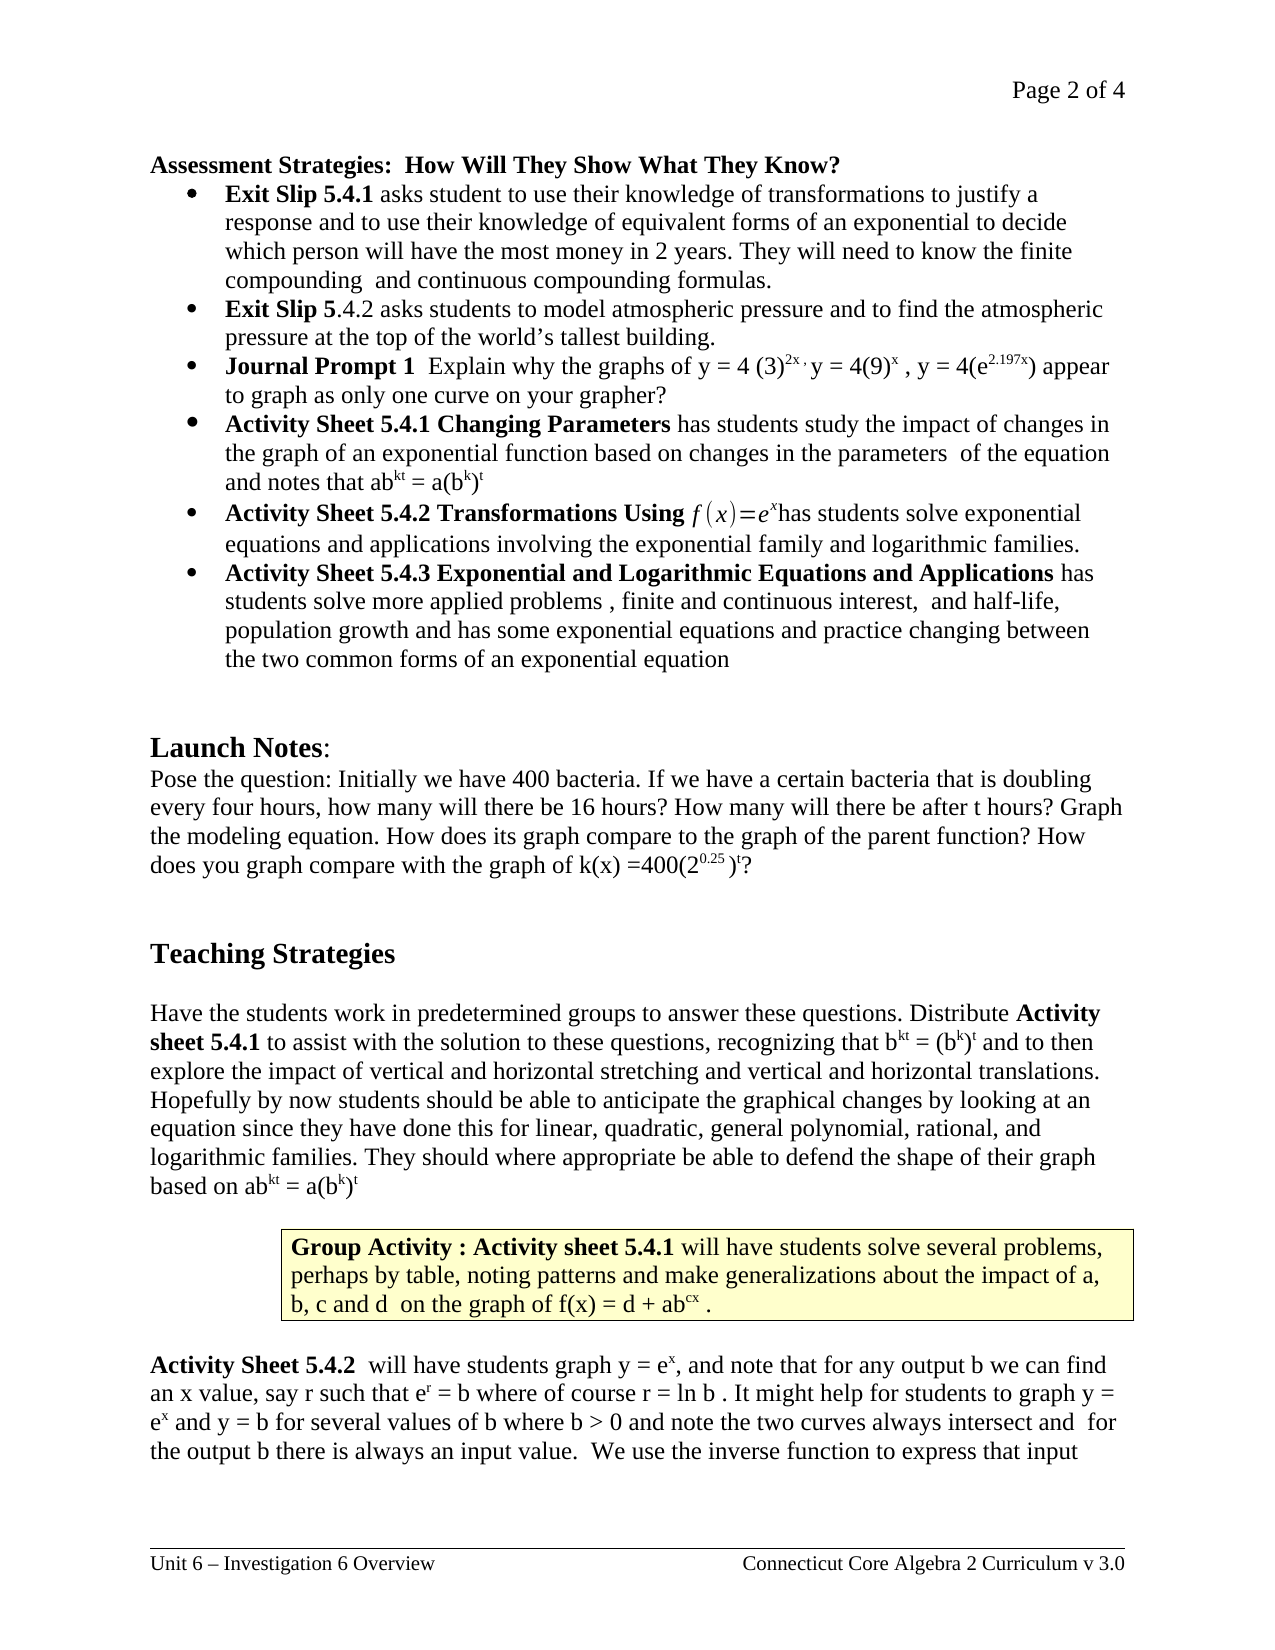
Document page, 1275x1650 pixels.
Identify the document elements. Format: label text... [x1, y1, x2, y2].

list Activity Sheet 5.4.3 Exponential and Logarithmic Equations and Applications has students solve more applied problems , finite and continuous interest, and half-life, population growth and has some exponential equations and practice changing between the two common forms of an exponential equation [187, 558, 1125, 673]
text Group Activity : Activity sheet 5.4.1 will have students solve several problems, perhaps by table, noting patterns and make generalizations about the impact of a, b, c and d on the graph of f(x) = d + abcx . [282, 1230, 1133, 1320]
text Pose the question: Initially we have 400 bacteria. If we have a certain bacteria that is doubling every four hours, how many will there be 16 hours? How many will there be after t hours? Graph the modeling equation. How does its graph compare to the graph of the parent function? How does you graph compare with the graph of k(x) =400(20.25 )t? [150, 764, 1125, 879]
text Teaching Strategies [150, 936, 1125, 970]
text Assessment Strategies: How Will They Show What They Know? [150, 150, 1125, 179]
list Exit Slip 5.4.2 asks students to model atmospheric pressure and to find the atmospheric pressure at the top of the world’s tallest building. [187, 294, 1125, 351]
list Activity Sheet 5.4.2 Transformations Using has students solve exponential equations and applications involving the exponential family and logarithmic families. [187, 496, 1125, 558]
list Activity Sheet 5.4.1 Changing Parameters has students study the impact of changes in the graph of an exponential function based on changes in the parameters of the equation and notes that abkt = a(bk)t [187, 409, 1125, 496]
list Journal Prompt 1 Explain why the graphs of y = 4 (3)2x , y = 4(9)x , y = 4(e2.197x) appear to graph as only one curve on your grapher? [187, 351, 1125, 409]
list Exit Slip 5.4.1 asks student to use their knowledge of transformations to justify a response and to use their knowledge of equivalent forms of an exponential to decide which person will have the most money in 2 years. They will need to know the finite compounding and continuous compounding formulas. [187, 179, 1125, 294]
text Hopefully by now students should be able to anticipate the graphical changes by looking at an equation since they have done this for linear, quadratic, general polynomial, rational, and logarithmic families. They should where appropriate be able to defend the shape of their graph based on abkt = a(bk)t [150, 1085, 1125, 1200]
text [150, 1350, 1125, 1465]
text Launch Notes: [150, 730, 1125, 764]
text Have the students work in predetermined groups to answer these questions. Distribute Activity sheet 5.4.1 to assist with the solution to these questions, recognizing that bkt = (bk)t and to then explore the impact of vertical and horizontal stretching and vertical and horizontal translations. [150, 998, 1125, 1085]
